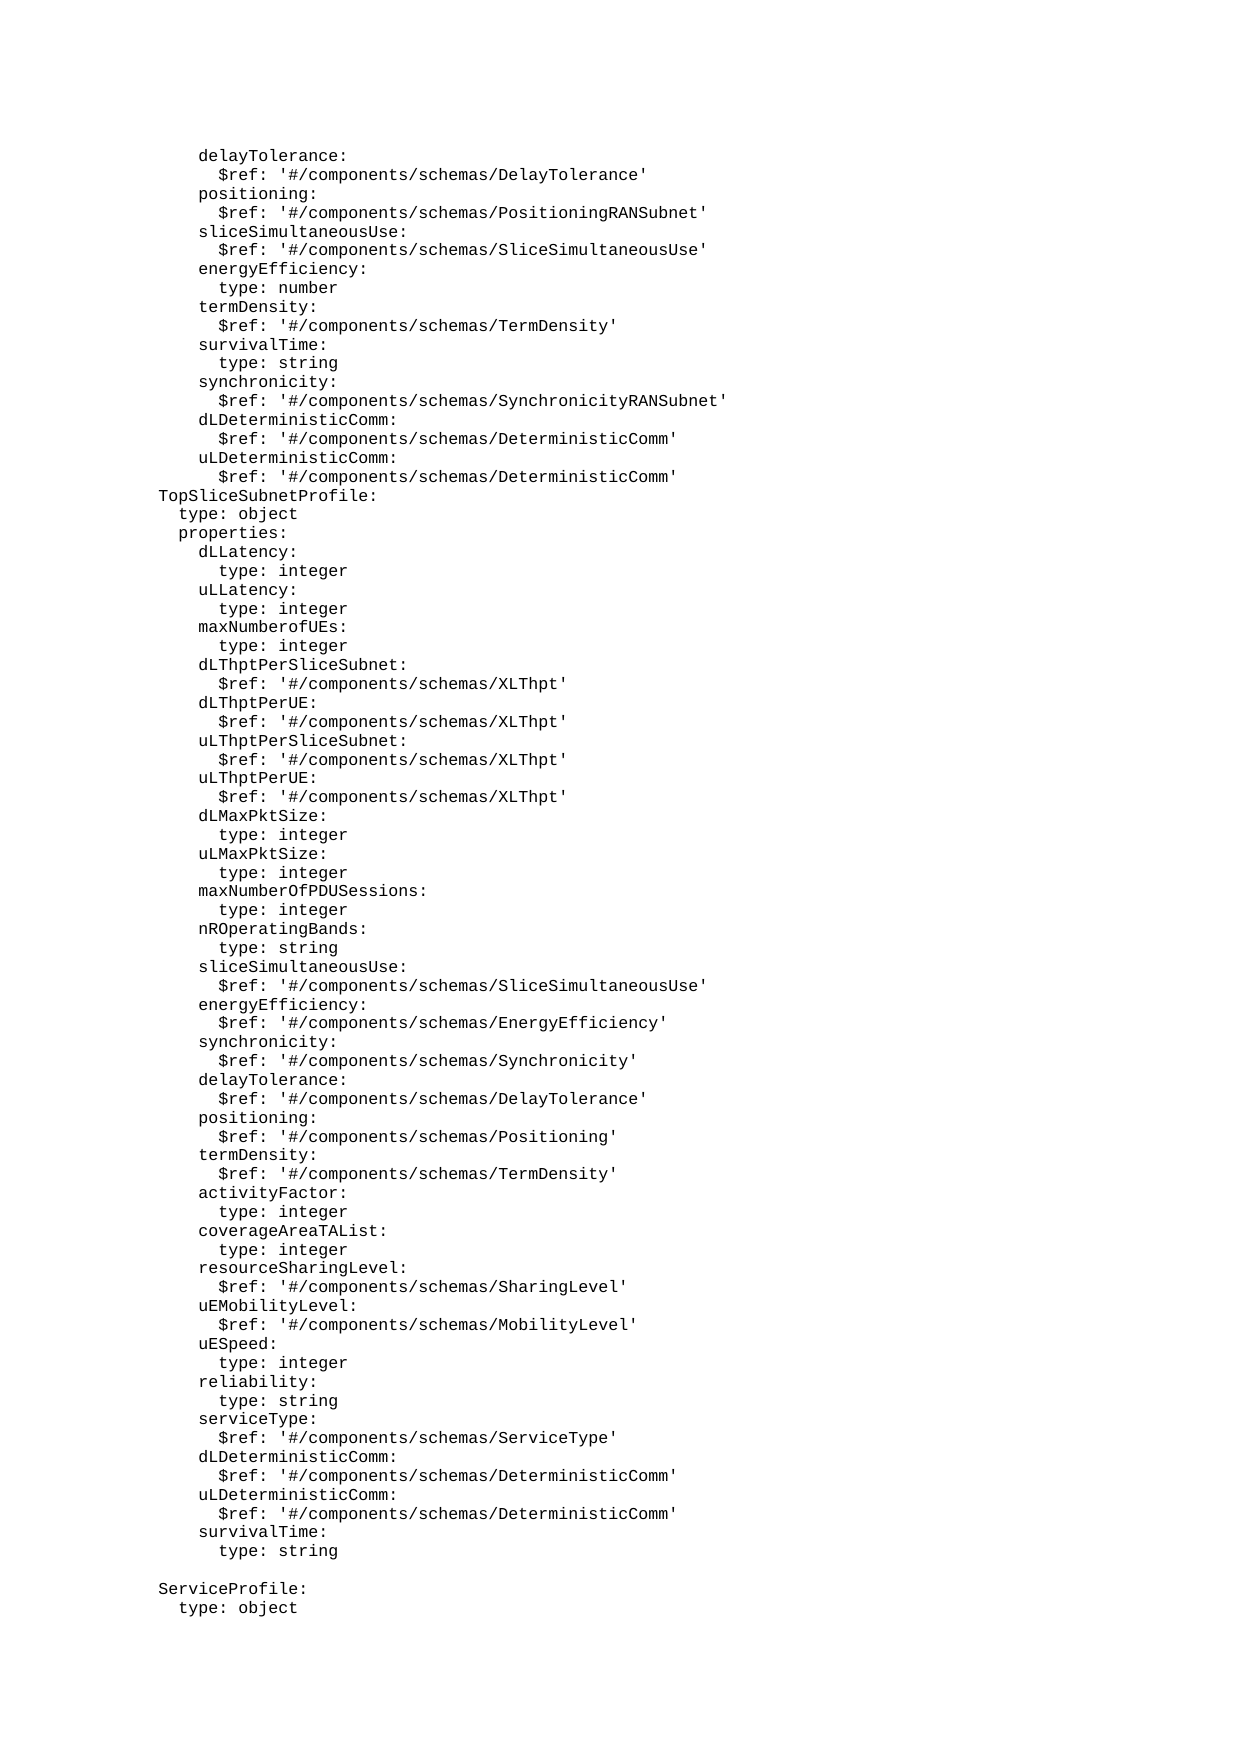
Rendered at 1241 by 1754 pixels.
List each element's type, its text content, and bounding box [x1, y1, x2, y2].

text synchronicity: [118, 374, 1122, 393]
text dLThptPerSliceSubnet: [118, 657, 1122, 676]
text coverageAreaTAList: [118, 1222, 1122, 1241]
text type: string [118, 1392, 1122, 1411]
text $ref: '#/components/schemas/ServiceType' [118, 1430, 1122, 1449]
text $ref: '#/components/schemas/XLThpt' [118, 676, 1122, 694]
text dLDeterministicComm: [118, 412, 1122, 431]
text sliceSimultaneousUse: [118, 958, 1122, 977]
text dLLatency: [118, 544, 1122, 562]
text $ref: '#/components/schemas/XLThpt' [118, 751, 1122, 770]
text $ref: '#/components/schemas/EnergyEfficiency' [118, 1015, 1122, 1034]
text synchronicity: [118, 1034, 1122, 1053]
text type: integer [118, 562, 1122, 581]
text properties: [118, 525, 1122, 544]
text delayTolerance: [118, 148, 1122, 167]
text $ref: '#/components/schemas/DeterministicComm' [118, 1505, 1122, 1524]
text uLMaxPktSize: [118, 845, 1122, 864]
text serviceType: [118, 1411, 1122, 1430]
text ServiceProfile: [118, 1581, 1122, 1599]
text $ref: '#/components/schemas/SliceSimultaneousUse' [118, 977, 1122, 996]
text type: object [118, 1599, 1122, 1618]
text termDensity: [118, 1147, 1122, 1166]
text survivalTime: [118, 1524, 1122, 1543]
text type: string [118, 355, 1122, 374]
text type: integer [118, 826, 1122, 845]
text uLThptPerSliceSubnet: [118, 732, 1122, 751]
text $ref: '#/components/schemas/SynchronicityRANSubnet' [118, 393, 1122, 412]
text type: number [118, 280, 1122, 298]
text maxNumberofUEs: [118, 619, 1122, 638]
text $ref: '#/components/schemas/SliceSimultaneousUse' [118, 242, 1122, 261]
text type: integer [118, 1241, 1122, 1260]
text type: string [118, 939, 1122, 958]
text $ref: '#/components/schemas/TermDensity' [118, 317, 1122, 336]
text type: integer [118, 1203, 1122, 1222]
text $ref: '#/components/schemas/Synchronicity' [118, 1053, 1122, 1072]
text termDensity: [118, 298, 1122, 317]
text dLMaxPktSize: [118, 808, 1122, 826]
text maxNumberOfPDUSessions: [118, 883, 1122, 902]
text $ref: '#/components/schemas/Positioning' [118, 1128, 1122, 1147]
text positioning: [118, 185, 1122, 204]
text $ref: '#/components/schemas/TermDensity' [118, 1166, 1122, 1185]
text $ref: '#/components/schemas/SharingLevel' [118, 1279, 1122, 1298]
text activityFactor: [118, 1185, 1122, 1203]
text uLDeterministicComm: [118, 1486, 1122, 1505]
text dLDeterministicComm: [118, 1449, 1122, 1467]
text type: integer [118, 600, 1122, 619]
text positioning: [118, 1109, 1122, 1128]
text nROperatingBands: [118, 921, 1122, 939]
text energyEfficiency: [118, 996, 1122, 1015]
text delayTolerance: [118, 1072, 1122, 1090]
text uLDeterministicComm: [118, 449, 1122, 468]
text type: integer [118, 1354, 1122, 1373]
text uLThptPerUE: [118, 770, 1122, 789]
text uESpeed: [118, 1336, 1122, 1354]
text reliability: [118, 1373, 1122, 1392]
text energyEfficiency: [118, 261, 1122, 280]
text $ref: '#/components/schemas/DeterministicComm' [118, 431, 1122, 449]
text type: integer [118, 902, 1122, 921]
text type: integer [118, 638, 1122, 657]
text type: integer [118, 864, 1122, 883]
text sliceSimultaneousUse: [118, 223, 1122, 242]
text $ref: '#/components/schemas/DelayTolerance' [118, 167, 1122, 185]
text TopSliceSubnetProfile: [118, 487, 1122, 506]
text uEMobilityLevel: [118, 1298, 1122, 1317]
text survivalTime: [118, 336, 1122, 355]
text uLLatency: [118, 581, 1122, 600]
text $ref: '#/components/schemas/DeterministicComm' [118, 468, 1122, 487]
text $ref: '#/components/schemas/DelayTolerance' [118, 1090, 1122, 1109]
text $ref: '#/components/schemas/XLThpt' [118, 713, 1122, 732]
text type: object [118, 506, 1122, 525]
text $ref: '#/components/schemas/MobilityLevel' [118, 1317, 1122, 1336]
text type: string [118, 1543, 1122, 1562]
text $ref: '#/components/schemas/DeterministicComm' [118, 1467, 1122, 1486]
text dLThptPerUE: [118, 694, 1122, 713]
text resourceSharingLevel: [118, 1260, 1122, 1279]
text $ref: '#/components/schemas/XLThpt' [118, 789, 1122, 808]
text $ref: '#/components/schemas/PositioningRANSubnet' [118, 204, 1122, 223]
